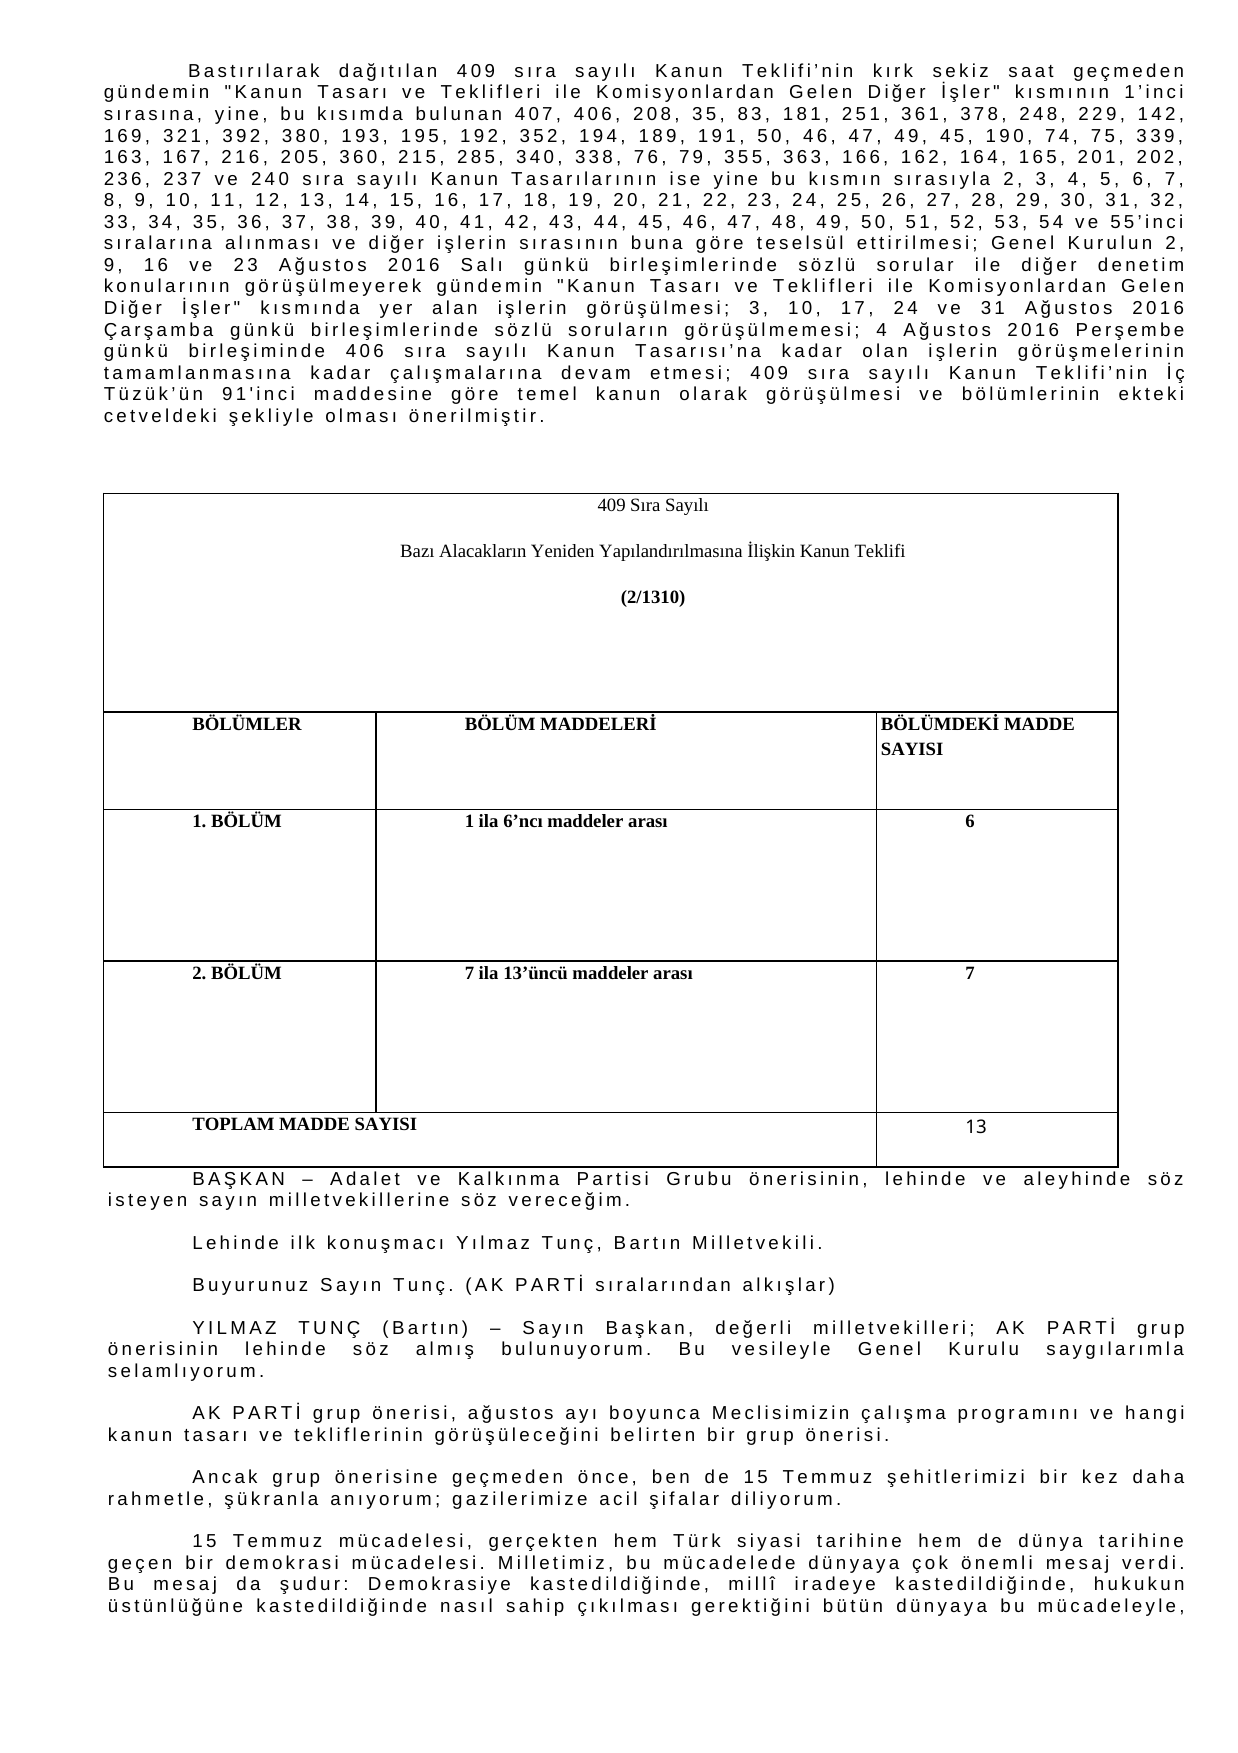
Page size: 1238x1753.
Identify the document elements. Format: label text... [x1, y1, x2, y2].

table_cell 13 [877, 1113, 1117, 1166]
table_cell 7 ila 13’üncü maddeler arası [377, 962, 876, 1112]
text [108, 1530, 1186, 1616]
table_cell BÖLÜM MADDELERİ [377, 713, 876, 809]
table_cell 1 ila 6’ncı maddeler arası [377, 810, 876, 960]
text AK PARTİ grup önerisi, ağustos ayı boyunca Meclisimizin çalışma programını ve hangi kanun tasarı ve tekliflerinin görüşüleceğini belirten bir grup önerisi. [108, 1402, 1186, 1445]
text Lehinde ilk konuşmacı Yılmaz Tunç, Bartın Milletvekili. [108, 1232, 1186, 1253]
table_cell TOPLAM MADDE SAYISI [104, 1113, 876, 1166]
text Ancak grup önerisine geçmeden önce, ben de 15 Temmuz şehitlerimizi bir kez daha rahmetle, şükranla anıyorum; gazilerimize acil şifalar diliyorum. [108, 1466, 1186, 1509]
text Bastırılarak dağıtılan 409 sıra sayılı Kanun Teklifi’nin kırk sekiz saat geçmeden gündemin "Kanun Tasarı ve Teklifleri ile Komisyonlardan Gelen Diğer İşler" kısmının 1’inci sırasına, yine, bu kısımda bulunan 407, 406, 208, 35, 83, 181, 251, 361, 378, 248, 229, 142, 169, 321, 392, 380, 193, 195, 192, 352, 194, 189, 191, 50, 46, 47, 49, 45, 190, 74, 75, 339, 163, 167, 216, 205, 360, 215, 285, 340, 338, 76, 79, 355, 363, 166, 162, 164, 165, 201, 202, 236, 237 ve 240 sıra sayılı Kanun Tasarılarının ise yine bu kısmın sırasıyla 2, 3, 4, 5, 6, 7, 8, 9, 10, 11, 12, 13, 14, 15, 16, 17, 18, 19, 20, 21, 22, 23, 24, 25, 26, 27, 28, 29, 30, 31, 32, 33, 34, 35, 36, 37, 38, 39, 40, 41, 42, 43, 44, 45, 46, 47, 48, 49, 50, 51, 52, 53, 54 ve 55’inci sıralarına alınması ve diğer işlerin sırasının buna göre teselsül ettirilmesi; Genel Kurulun 2, 9, 16 ve 23 Ağustos 2016 Salı günkü birleşimlerinde sözlü sorular ile diğer denetim konularının görüşülmeyerek gündemin "Kanun Tasarı ve Teklifleri ile Komisyonlardan Gelen Diğer İşler" kısmında yer alan işlerin görüşülmesi; 3, 10, 17, 24 ve 31 Ağustos 2016 Çarşamba günkü birleşimlerinde sözlü soruların görüşülmemesi; 4 Ağustos 2016 Perşembe günkü birleşiminde 406 sıra sayılı Kanun Tasarısı’na kadar olan işlerin görüşmelerinin tamamlanmasına kadar çalışmalarına devam etmesi; 409 sıra sayılı Kanun Teklifi’nin İç Tüzük’ün 91'inci maddesine göre temel kanun olarak görüşülmesi ve bölümlerinin ekteki cetveldeki şekliyle olması önerilmiştir. [103, 60, 1186, 426]
text YILMAZ TUNÇ (Bartın) – Sayın Başkan, değerli milletvekilleri; AK PARTİ grup önerisinin lehinde söz almış bulunuyorum. Bu vesileyle Genel Kurulu saygılarımla selamlıyorum. [108, 1316, 1186, 1381]
table_header 409 Sıra Sayılı Bazı Alacakların Yeniden Yapılandırılmasına İlişkin Kanun Teklifi (2/1310) [104, 494, 1117, 711]
table_cell BÖLÜMDEKİ MADDE SAYISI [877, 713, 1117, 809]
table_cell BÖLÜMLER [104, 713, 375, 809]
table_cell 1. BÖLÜM [104, 810, 375, 960]
text Buyurunuz Sayın Tunç. (AK PARTİ sıralarından alkışlar) [108, 1274, 1186, 1296]
text BAŞKAN – Adalet ve Kalkınma Partisi Grubu önerisinin, lehinde ve aleyhinde söz isteyen sayın milletvekillerine söz vereceğim. [108, 1168, 1186, 1211]
table_cell 7 [877, 962, 1117, 1112]
table_cell 2. BÖLÜM [104, 962, 375, 1112]
table_cell 6 [877, 810, 1117, 960]
